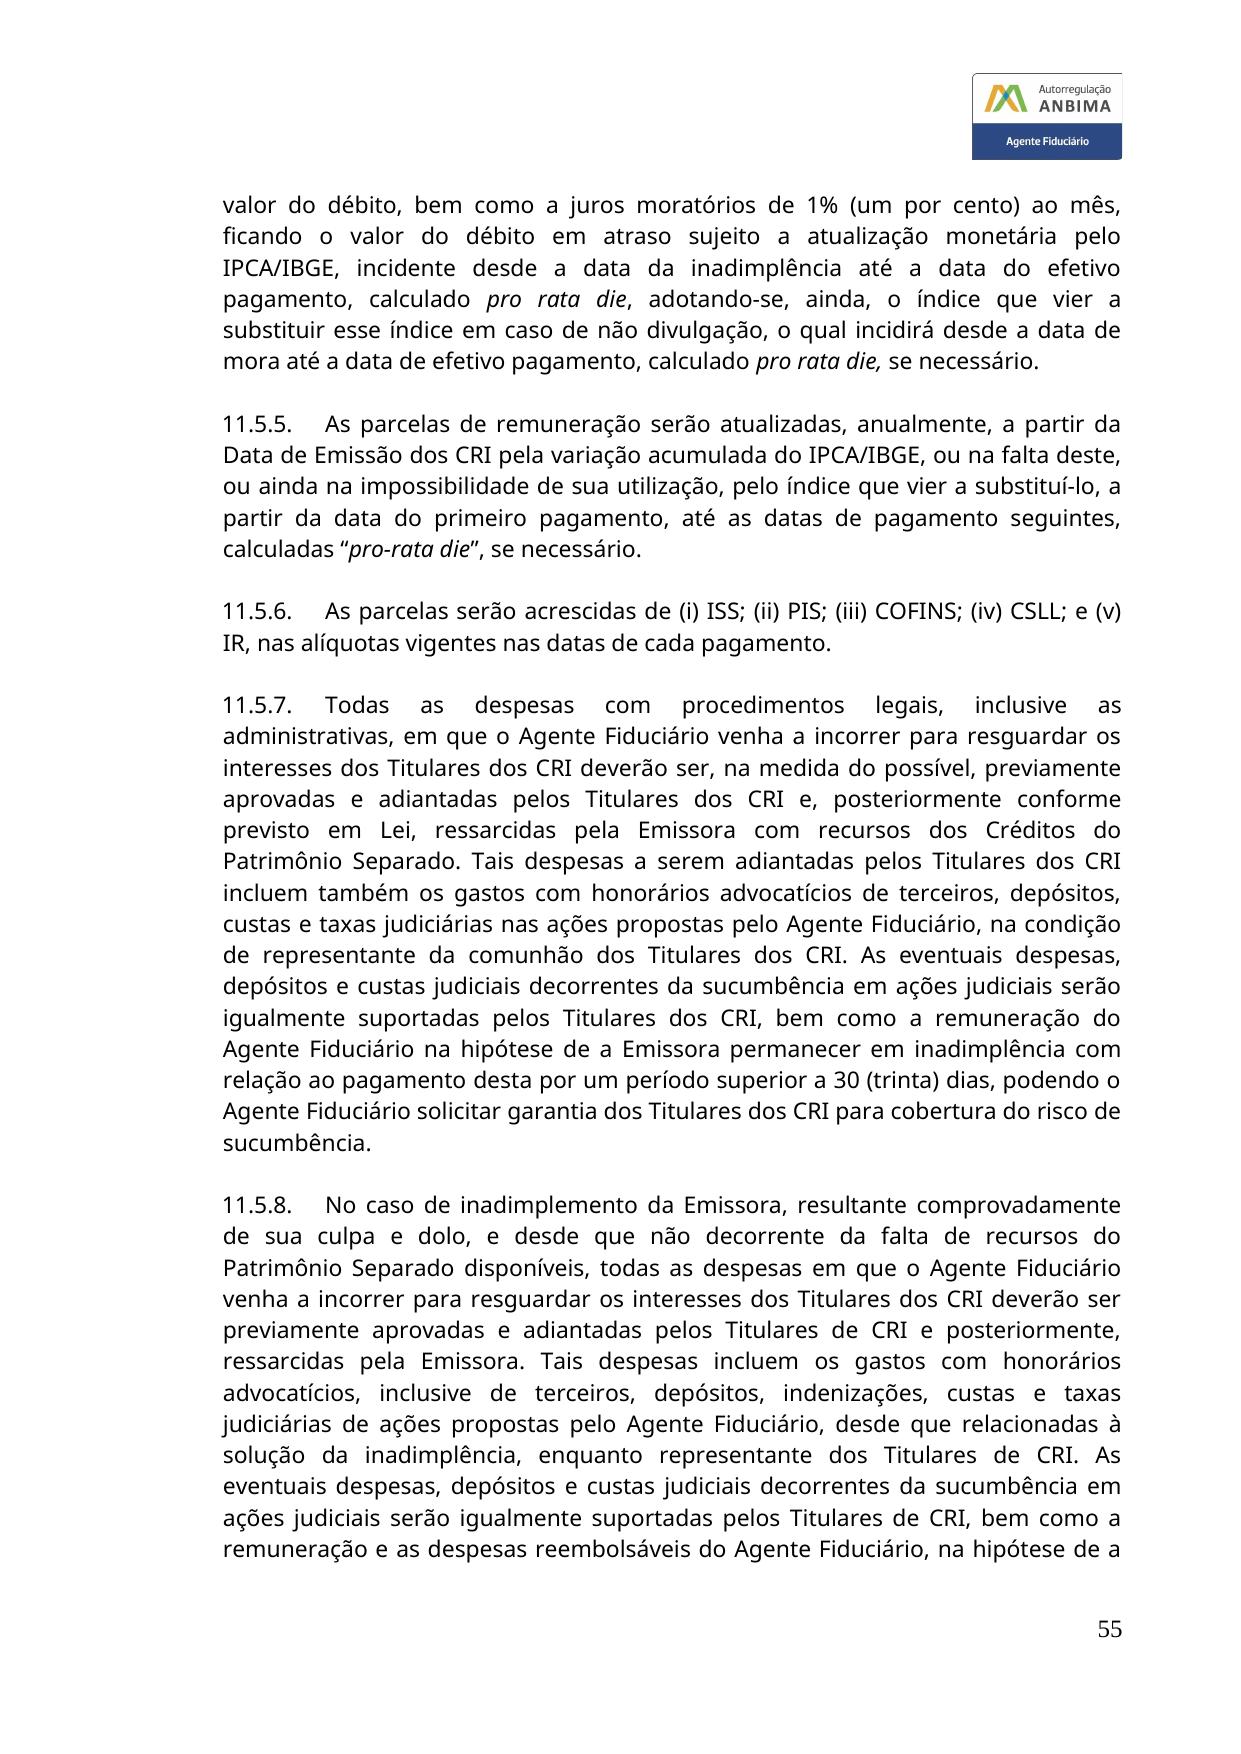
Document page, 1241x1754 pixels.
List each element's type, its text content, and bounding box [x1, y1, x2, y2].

list As parcelas de remuneração serão atualizadas, anualmente, a partir da Data de Emissão dos CRI pela variação acumulada do IPCA/IBGE, ou na falta deste, ou ainda na impossibilidade de sua utilização, pelo índice que vier a substituí-lo, a partir da data do primeiro pagamento, até as datas de pagamento seguintes, calculadas “pro-rata die”, se necessário. [222, 407, 1122, 563]
list As parcelas serão acrescidas de (i) ISS; (ii) PIS; (iii) COFINS; (iv) CSLL; e (v) IR, nas alíquotas vigentes nas datas de cada pagamento. [222, 595, 1122, 657]
list Todas as despesas com procedimentos legais, inclusive as administrativas, em que o Agente Fiduciário venha a incorrer para resguardar os interesses dos Titulares dos CRI deverão ser, na medida do possível, previamente aprovadas e adiantadas pelos Titulares dos CRI e, posteriormente conforme previsto em Lei, ressarcidas pela Emissora com recursos dos Créditos do Patrimônio Separado. Tais despesas a serem adiantadas pelos Titulares dos CRI incluem também os gastos com honorários advocatícios de terceiros, depósitos, custas e taxas judiciárias nas ações propostas pelo Agente Fiduciário, na condição de representante da comunhão dos Titulares dos CRI. As eventuais despesas, depósitos e custas judiciais decorrentes da sucumbência em ações judiciais serão igualmente suportadas pelos Titulares dos CRI, bem como a remuneração do Agente Fiduciário na hipótese de a Emissora permanecer em inadimplência com relação ao pagamento desta por um período superior a 30 (trinta) dias, podendo o Agente Fiduciário solicitar garantia dos Titulares dos CRI para cobertura do risco de sucumbência. [222, 688, 1122, 1157]
picture [972, 73, 1123, 160]
